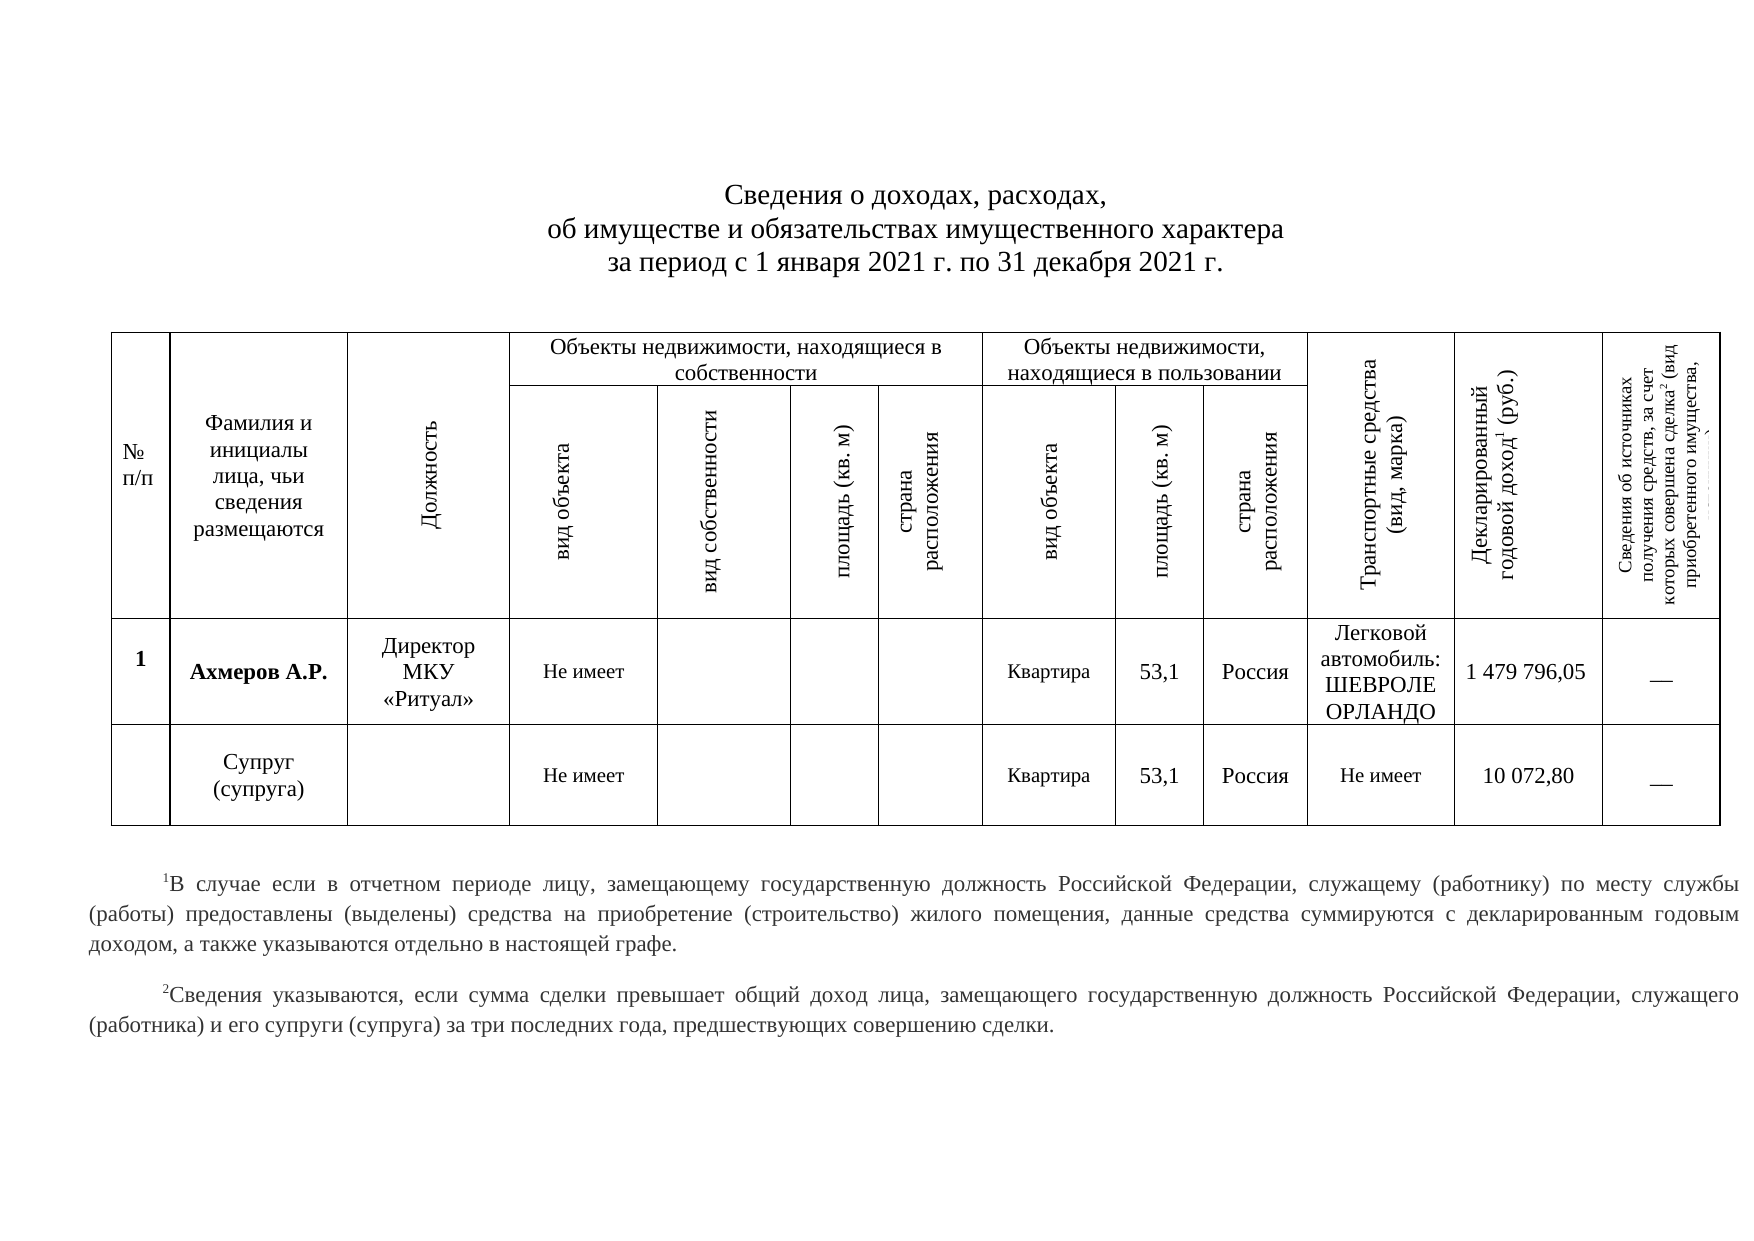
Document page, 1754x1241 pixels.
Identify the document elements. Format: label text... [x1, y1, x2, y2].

table_cell [879, 725, 982, 824]
table_cell Супруг (супруга) [171, 725, 347, 824]
table_cell [791, 725, 878, 824]
table_cell страна расположения [879, 386, 982, 618]
table_cell вид собственности [658, 386, 790, 618]
table_cell площадь (кв. м) [791, 386, 878, 618]
table_cell [658, 619, 790, 724]
table_cell Россия [1204, 619, 1307, 724]
table_cell Квартира [983, 725, 1115, 824]
table_cell вид объекта [983, 386, 1115, 618]
table_cell страна расположения [1204, 386, 1307, 618]
table_cell 10 072,80 [1455, 725, 1602, 824]
text 2Сведения указываются, если сумма сделки превышает общий доход лица, замещающего государственную должность Российской Федерации, служащего (работника) и его супруги (супруга) за три последних года, предшествующих совершению сделки. [89, 981, 1742, 1038]
table_cell вид объекта [510, 386, 657, 618]
table_header Фамилия и инициалы лица, чьи сведения размещаются [171, 333, 347, 618]
table_header Должность [348, 333, 509, 618]
table_header № п/п [112, 333, 169, 618]
table_cell [879, 619, 982, 724]
table_cell __ [1603, 619, 1719, 724]
table_cell Не имеет [510, 619, 657, 724]
table_cell Не имеет [510, 725, 657, 824]
table_cell 53,1 [1116, 725, 1203, 824]
table_cell [658, 725, 790, 824]
table_cell Легковой автомобиль: ШЕВРОЛЕ ОРЛАНДО [1308, 619, 1454, 724]
text Сведения о доходах, расходах, [89, 177, 1742, 211]
table_cell Квартира [983, 619, 1115, 724]
table_cell Россия [1204, 725, 1307, 824]
table_header Сведения об источниках получения средств, за счет которых совершена сделка2 (вид приобретенного имущества, источники) [1603, 333, 1719, 618]
text за период с 1 января 2021 г. по 31 декабря 2021 г. [89, 244, 1742, 278]
table_cell 53,1 [1116, 619, 1203, 724]
table_cell площадь (кв. м) [1116, 386, 1203, 618]
table_cell [348, 725, 509, 824]
text об имуществе и обязательствах имущественного характера [89, 211, 1742, 244]
table_cell Директор МКУ «Ритуал» [348, 619, 509, 724]
table_cell 1 479 796,05 [1455, 619, 1602, 724]
text 1В случае если в отчетном периоде лицу, замещающему государственную должность Российской Федерации, служащему (работнику) по месту службы (работы) предоставлены (выделены) средства на приобретение (строительство) жилого помещения, данные средства суммируются с декларированным годовым доходом, а также указываются отдельно в настоящей графе. [89, 870, 1742, 956]
table_header Транспортные средства (вид, марка) [1308, 333, 1454, 618]
table_cell [791, 619, 878, 724]
table_cell [112, 725, 169, 824]
table_header Декларированный годовой доход1 (руб.) [1455, 333, 1602, 618]
table_cell 1 [112, 619, 169, 724]
table_cell Ахмеров А.Р. [171, 619, 347, 724]
table_header Объекты недвижимости, находящиеся в пользовании [983, 333, 1307, 385]
table_cell Не имеет [1308, 725, 1454, 824]
table_cell __ [1603, 725, 1719, 824]
table_header Объекты недвижимости, находящиеся в собственности [510, 333, 982, 385]
